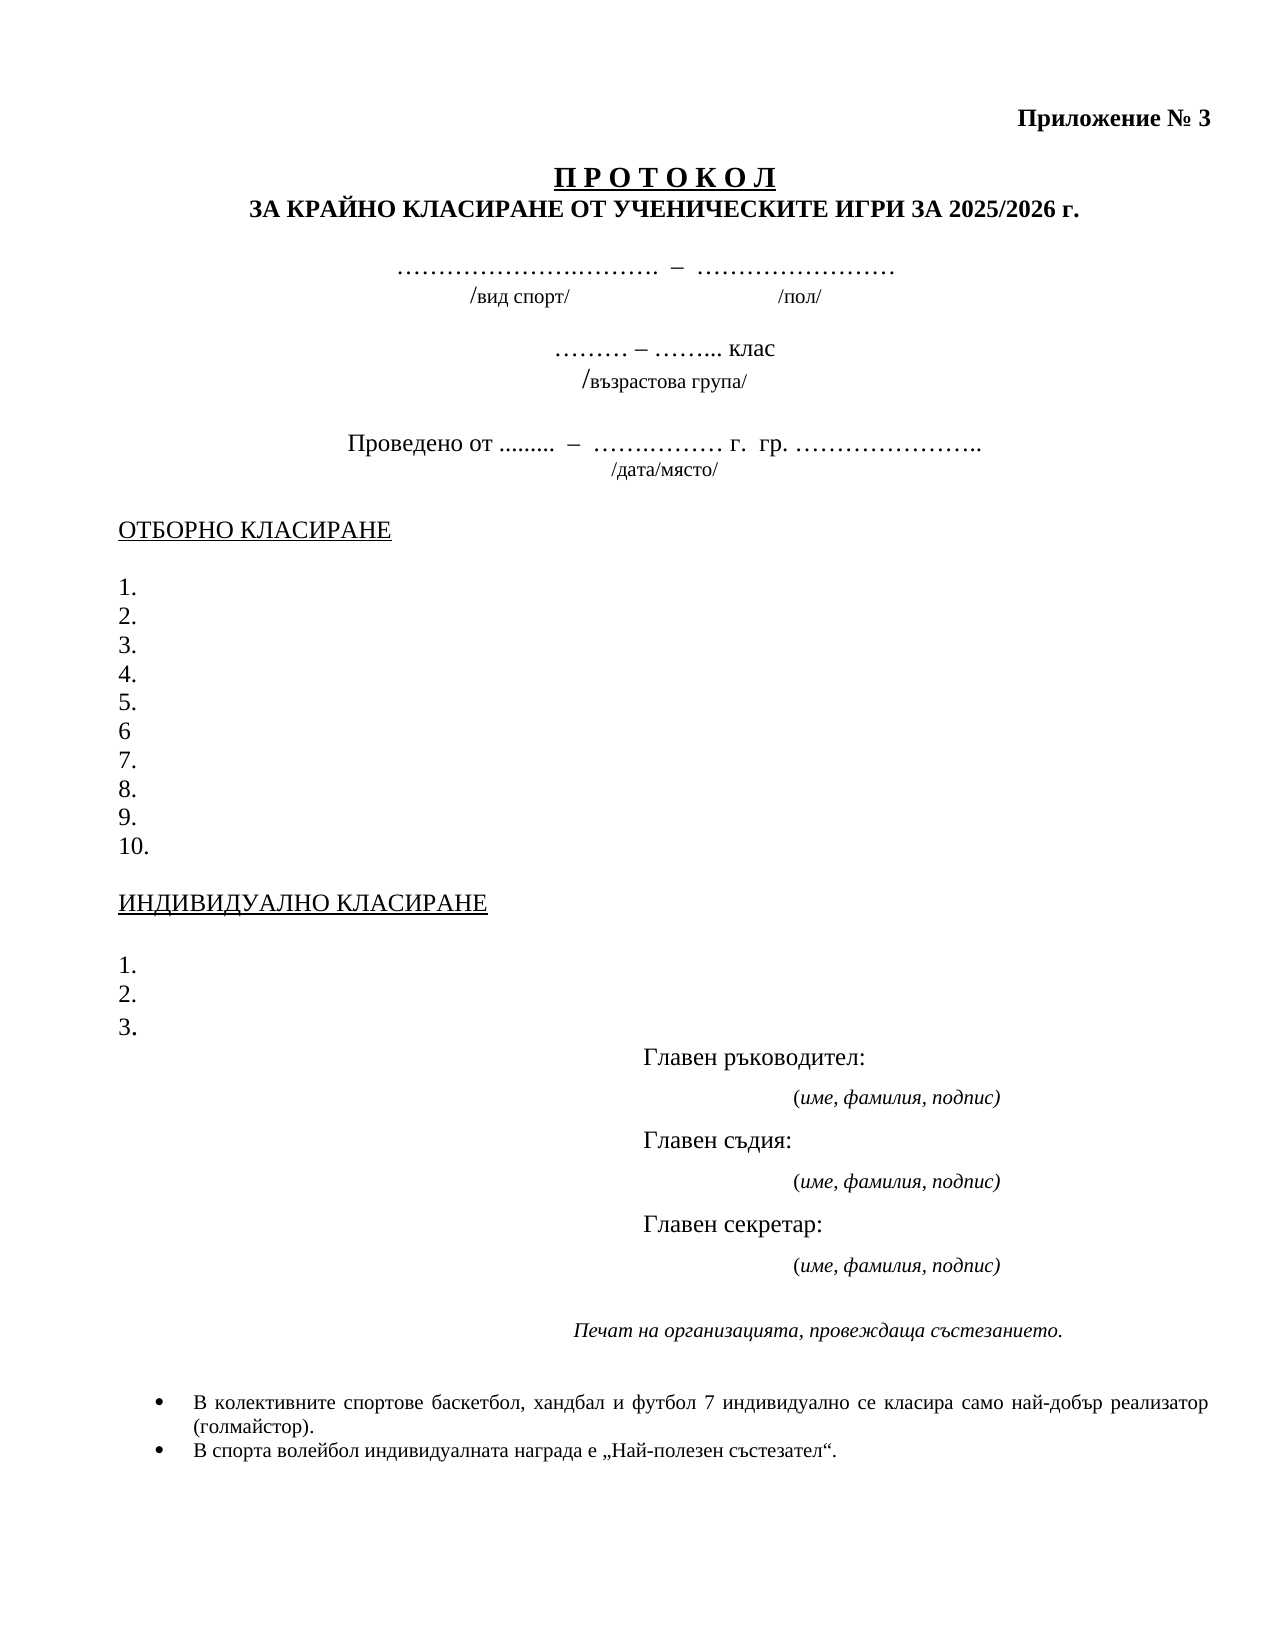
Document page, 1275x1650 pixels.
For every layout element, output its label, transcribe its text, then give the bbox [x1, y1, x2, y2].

text П Р О Т О К О Л [118, 160, 1211, 194]
text Главен ръководител: [568, 1042, 1211, 1070]
text ……… – ……... клас [118, 333, 1211, 361]
text 9. [118, 802, 1211, 831]
text ………………….………. – …………………… [81, 251, 1211, 280]
text 1. [118, 951, 1211, 979]
text 3. [118, 1008, 1211, 1042]
text 6 [118, 716, 1211, 745]
text (име, фамилия, подпис) [118, 1085, 1211, 1109]
text 1. [118, 572, 1211, 601]
text Приложение № 3 [118, 103, 1211, 131]
text ЗА КРАЙНО КЛАСИРАНЕ ОТ УЧЕНИЧЕСКИТЕ ИГРИ ЗА 2025/2026 г. [118, 194, 1211, 222]
text 7. [118, 745, 1211, 774]
list В колективните спортове баскетбол, хандбал и футбол 7 индивидуално се класира само най-добър реализатор (голмайстор). [156, 1390, 1211, 1438]
text /дата/място/ [118, 457, 1211, 481]
text 4. [118, 659, 1211, 687]
text ИНДИВИДУАЛНО КЛАСИРАНЕ [118, 888, 1211, 917]
text Главен секретар: [568, 1209, 1211, 1238]
list В спорта волейбол индивидуалната награда е „Най-полезен състезател“. [156, 1438, 1211, 1462]
text /вид спорт/ /пол/ [81, 280, 1211, 309]
text 5. [118, 687, 1211, 716]
text 2. [118, 979, 1211, 1008]
text Главен съдия: [568, 1126, 1211, 1154]
text Печат на организацията, провеждаща състезанието. [568, 1318, 1211, 1342]
text 10. [118, 831, 1211, 860]
text Проведено от ......... – …….……… г. гр. ………………….. [118, 428, 1211, 457]
text (име, фамилия, подпис) [118, 1169, 1211, 1193]
text 8. [118, 774, 1211, 802]
text /възрастова група/ [118, 361, 1211, 395]
text (име, фамилия, подпис) [118, 1253, 1211, 1277]
text 2. [118, 601, 1211, 630]
text ОТБОРНО КЛАСИРАНЕ [118, 515, 1211, 544]
text 3. [118, 630, 1211, 659]
